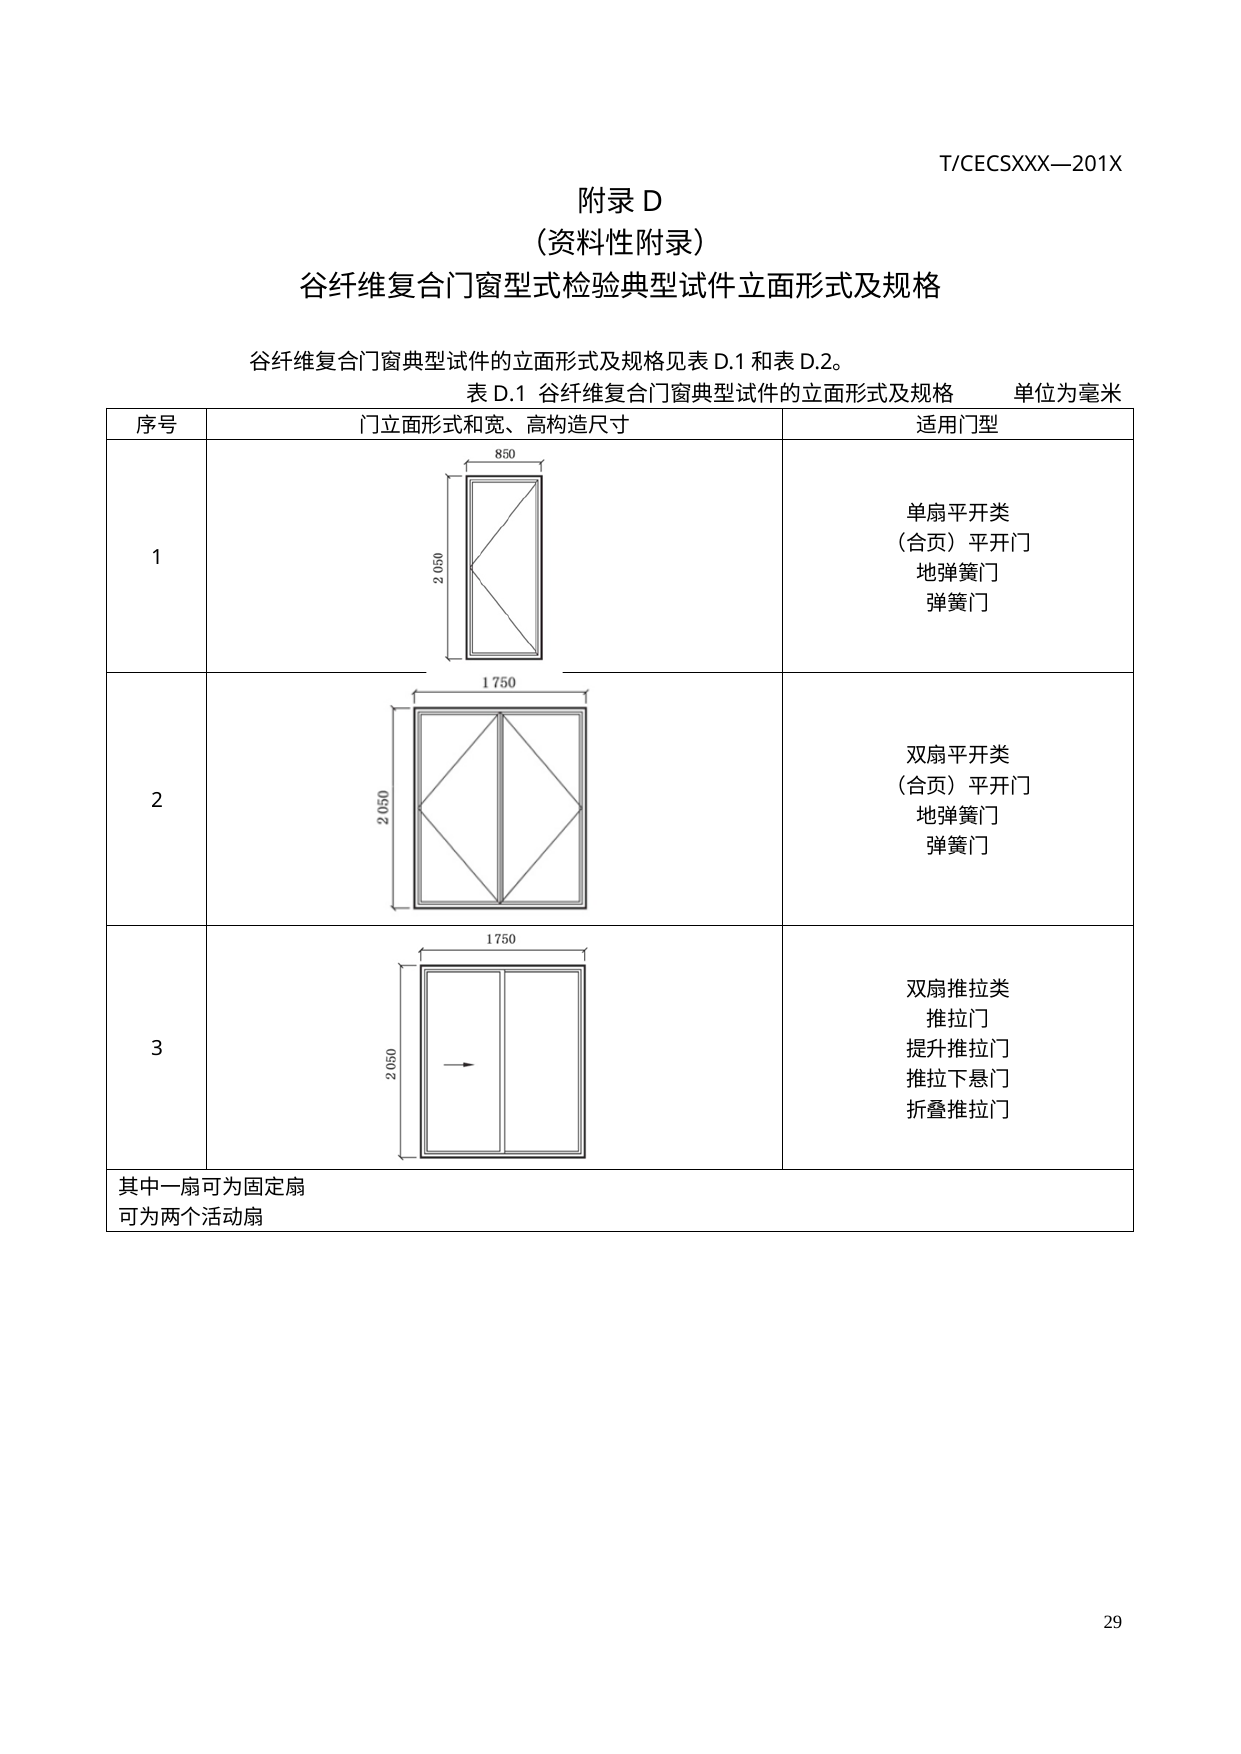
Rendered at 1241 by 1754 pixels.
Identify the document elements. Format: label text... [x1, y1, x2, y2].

text 表D.1 谷纤维复合门窗典型试件的立面形式及规格 单位为毫米 [118, 376, 1122, 408]
table_cell 双扇平开类 （合页）平开门 地弹簧门 弹簧门 [783, 673, 1133, 925]
table_header 序号 [107, 409, 206, 439]
table_cell [611, 926, 782, 1169]
table_header 适用门型 [783, 409, 1133, 439]
table_cell [207, 673, 363, 925]
table_cell [207, 440, 426, 672]
table_cell 双扇推拉类 推拉门 提升推拉门 推拉下悬门 折叠推拉门 [783, 926, 1133, 1169]
picture [363, 440, 626, 925]
table_cell [563, 440, 782, 672]
table_cell [626, 673, 782, 925]
table_cell [207, 926, 378, 1169]
table_cell 2 [107, 673, 206, 925]
table_header 门立面形式和宽、高构造尺寸 [207, 409, 782, 439]
table_cell 其中一扇可为固定扇 可为两个活动扇 [107, 1170, 1133, 1231]
text 谷纤维复合门窗典型试件的立面形式及规格见表D.1和表D.2。 [206, 344, 1122, 376]
picture [378, 926, 611, 1169]
text 附录D [118, 177, 1122, 220]
table_cell 1 [107, 440, 206, 672]
table_cell 3 [107, 926, 206, 1169]
text （资料性附录） [118, 220, 1122, 262]
table_cell 单扇平开类 （合页）平开门 地弹簧门 弹簧门 [783, 440, 1133, 672]
text 谷纤维复合门窗型式检验典型试件立面形式及规格 [118, 262, 1122, 304]
